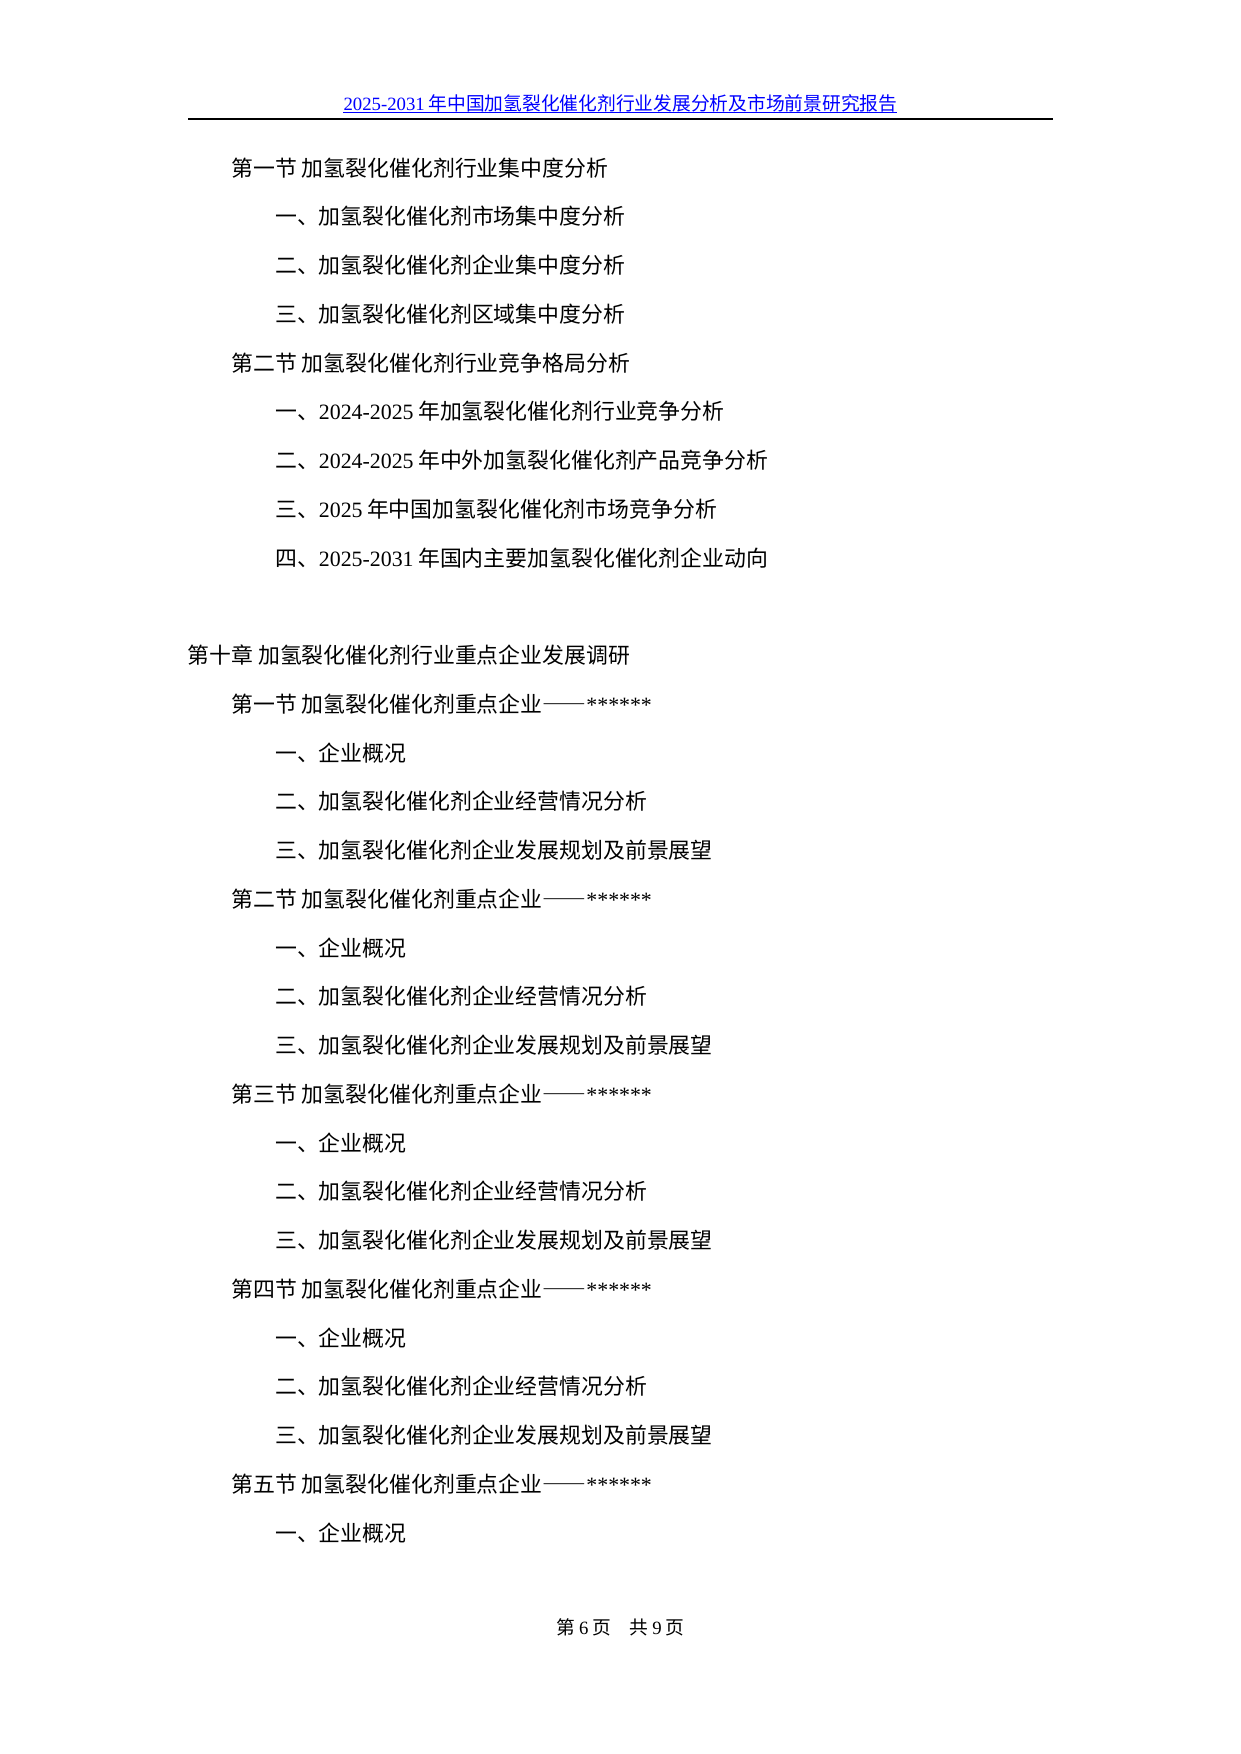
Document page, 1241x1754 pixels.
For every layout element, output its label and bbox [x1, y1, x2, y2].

text [187, 150, 1053, 1548]
